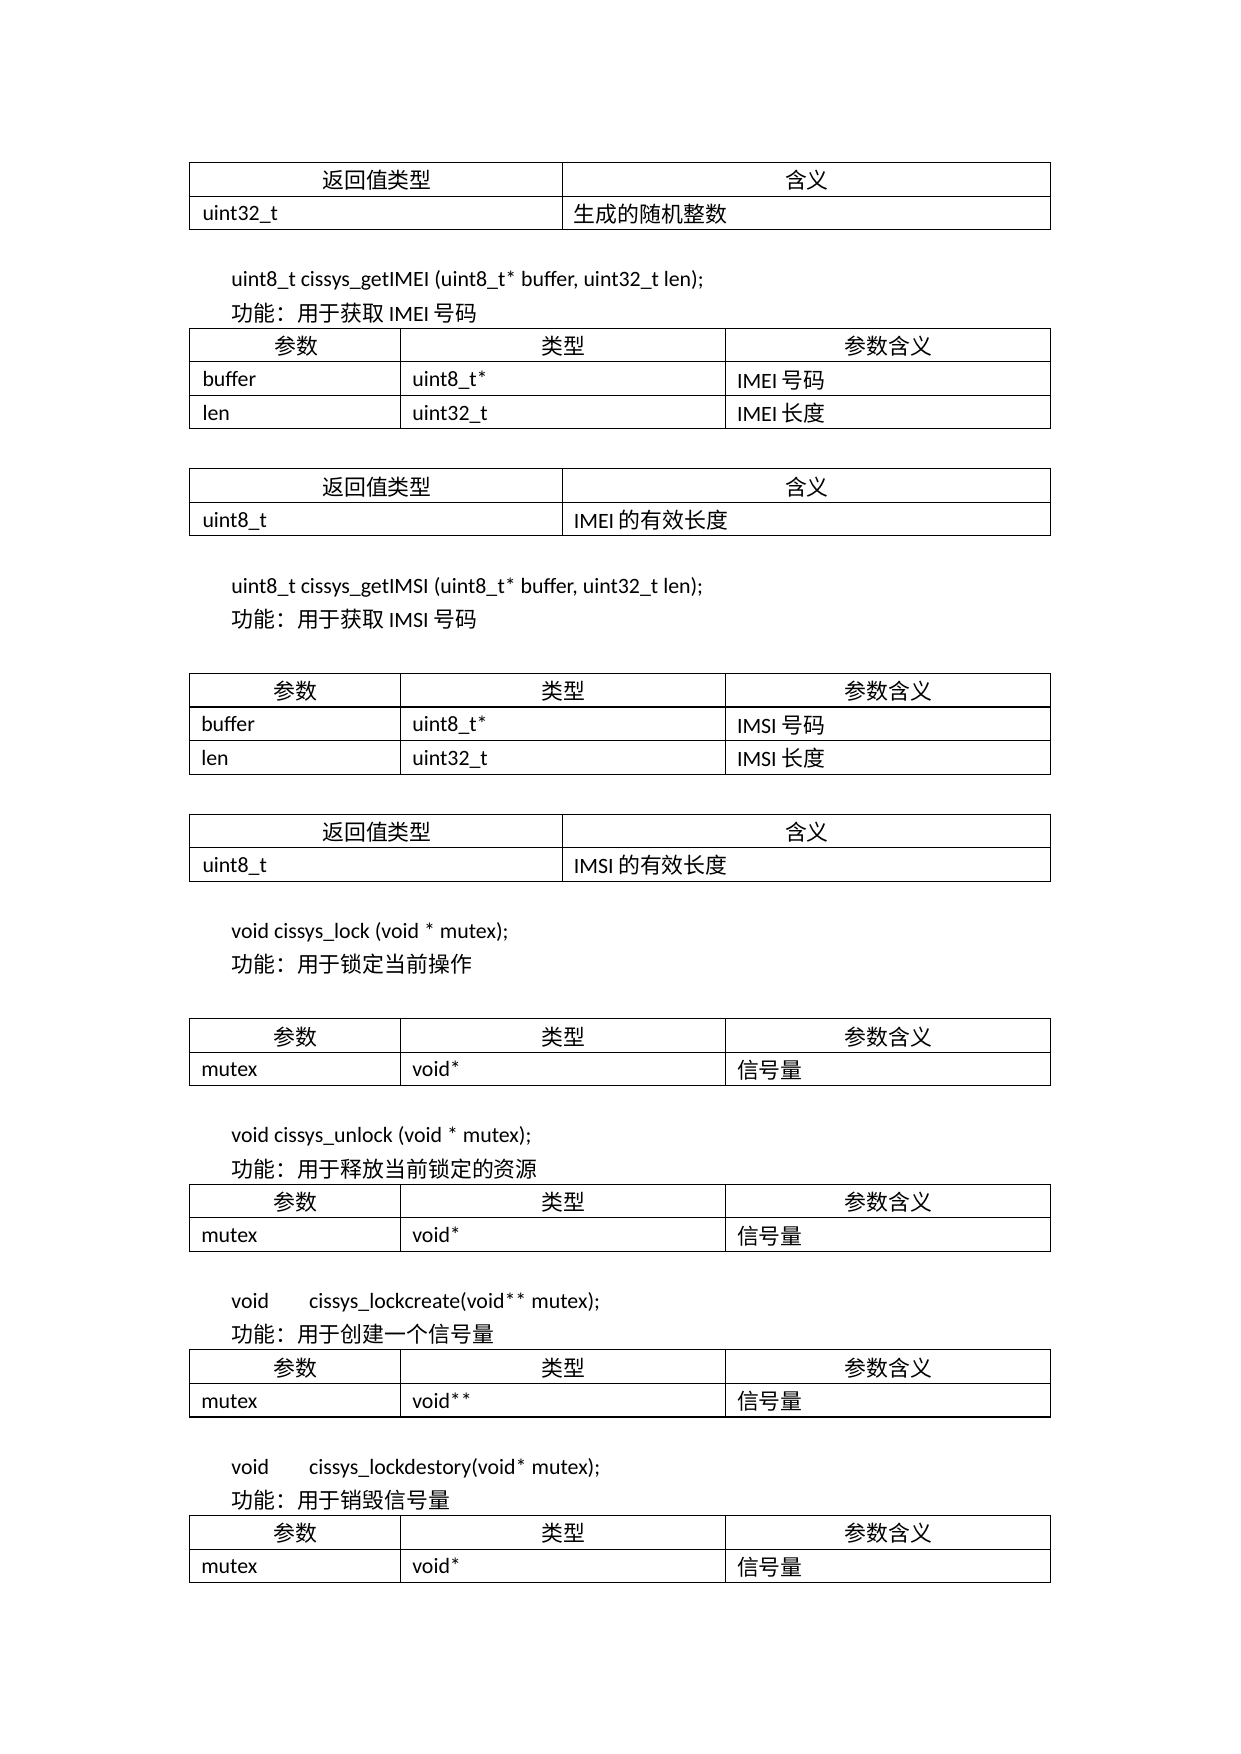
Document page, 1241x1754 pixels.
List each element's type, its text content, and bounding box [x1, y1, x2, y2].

table_header 参数含义 [726, 674, 1050, 706]
text 功能：用于创建一个信号量 [187, 1317, 1053, 1349]
text void cissys_lockdestory(void* mutex); [187, 1450, 1053, 1482]
text 功能：用于锁定当前操作 [187, 947, 1053, 979]
table_cell uint32_t [401, 396, 725, 428]
table_cell 信号量 [726, 1218, 1050, 1251]
table_cell IMSI长度 [726, 741, 1050, 773]
table_header 参数 [190, 1185, 400, 1217]
table_cell uint8_t* [401, 708, 725, 740]
table_cell mutex [190, 1550, 400, 1582]
table_header 参数 [190, 1350, 400, 1383]
table_header 类型 [401, 1185, 725, 1217]
text 功能：用于获取IMSI号码 [187, 601, 1053, 634]
text 功能：用于销毁信号量 [187, 1482, 1053, 1515]
table_cell buffer [190, 362, 400, 395]
text void cissys_lock (void * mutex); [187, 914, 1053, 947]
table_header 类型 [401, 1350, 725, 1383]
table_header 参数 [190, 1019, 400, 1052]
table_cell uint8_t [190, 503, 562, 535]
table_header 参数 [190, 329, 400, 361]
table_cell 信号量 [726, 1384, 1050, 1416]
table_cell uint32_t [190, 197, 562, 229]
table_cell IMSI的有效长度 [563, 848, 1050, 881]
table_header 参数 [190, 1516, 400, 1548]
table_cell IMEI的有效长度 [563, 503, 1050, 535]
table_header 类型 [401, 1019, 725, 1052]
table_cell IMEI长度 [726, 396, 1050, 428]
table_header 参数含义 [726, 1516, 1050, 1548]
text 功能：用于释放当前锁定的资源 [187, 1151, 1053, 1184]
text void cissys_lockcreate(void** mutex); [187, 1284, 1053, 1317]
table_cell void** [401, 1384, 725, 1416]
table_cell 生成的随机整数 [563, 197, 1050, 229]
text 功能：用于获取IMEI号码 [187, 295, 1053, 328]
table_cell IMSI号码 [726, 708, 1050, 740]
table_header 返回值类型 [190, 815, 562, 847]
table_header 类型 [401, 1516, 725, 1548]
table_cell mutex [190, 1218, 400, 1251]
table_cell uint32_t [401, 741, 725, 773]
table_header 参数 [190, 674, 400, 706]
table_header 参数含义 [726, 329, 1050, 361]
table_header 含义 [563, 469, 1050, 502]
table_cell void* [401, 1550, 725, 1582]
table_header 含义 [563, 815, 1050, 847]
table_header 参数含义 [726, 1185, 1050, 1217]
table_header 类型 [401, 329, 725, 361]
table_header 返回值类型 [190, 163, 562, 196]
table_cell IMEI号码 [726, 362, 1050, 395]
text uint8_t cissys_getIMEI (uint8_t* buffer, uint32_t len); [187, 263, 1053, 295]
table_cell len [190, 396, 400, 428]
table_header 参数含义 [726, 1019, 1050, 1052]
table_cell void* [401, 1053, 725, 1085]
table_cell 信号量 [726, 1053, 1050, 1085]
table_cell mutex [190, 1053, 400, 1085]
table_header 参数含义 [726, 1350, 1050, 1383]
text uint8_t cissys_getIMSI (uint8_t* buffer, uint32_t len); [187, 569, 1053, 601]
table_header 类型 [401, 674, 725, 706]
table_cell mutex [190, 1384, 400, 1416]
table_cell uint8_t* [401, 362, 725, 395]
text void cissys_unlock (void * mutex); [187, 1119, 1053, 1151]
table_cell void* [401, 1218, 725, 1251]
table_header 返回值类型 [190, 469, 562, 502]
table_cell len [190, 741, 400, 773]
table_header 含义 [563, 163, 1050, 196]
table_cell buffer [190, 708, 400, 740]
table_cell 信号量 [726, 1550, 1050, 1582]
table_cell uint8_t [190, 848, 562, 881]
